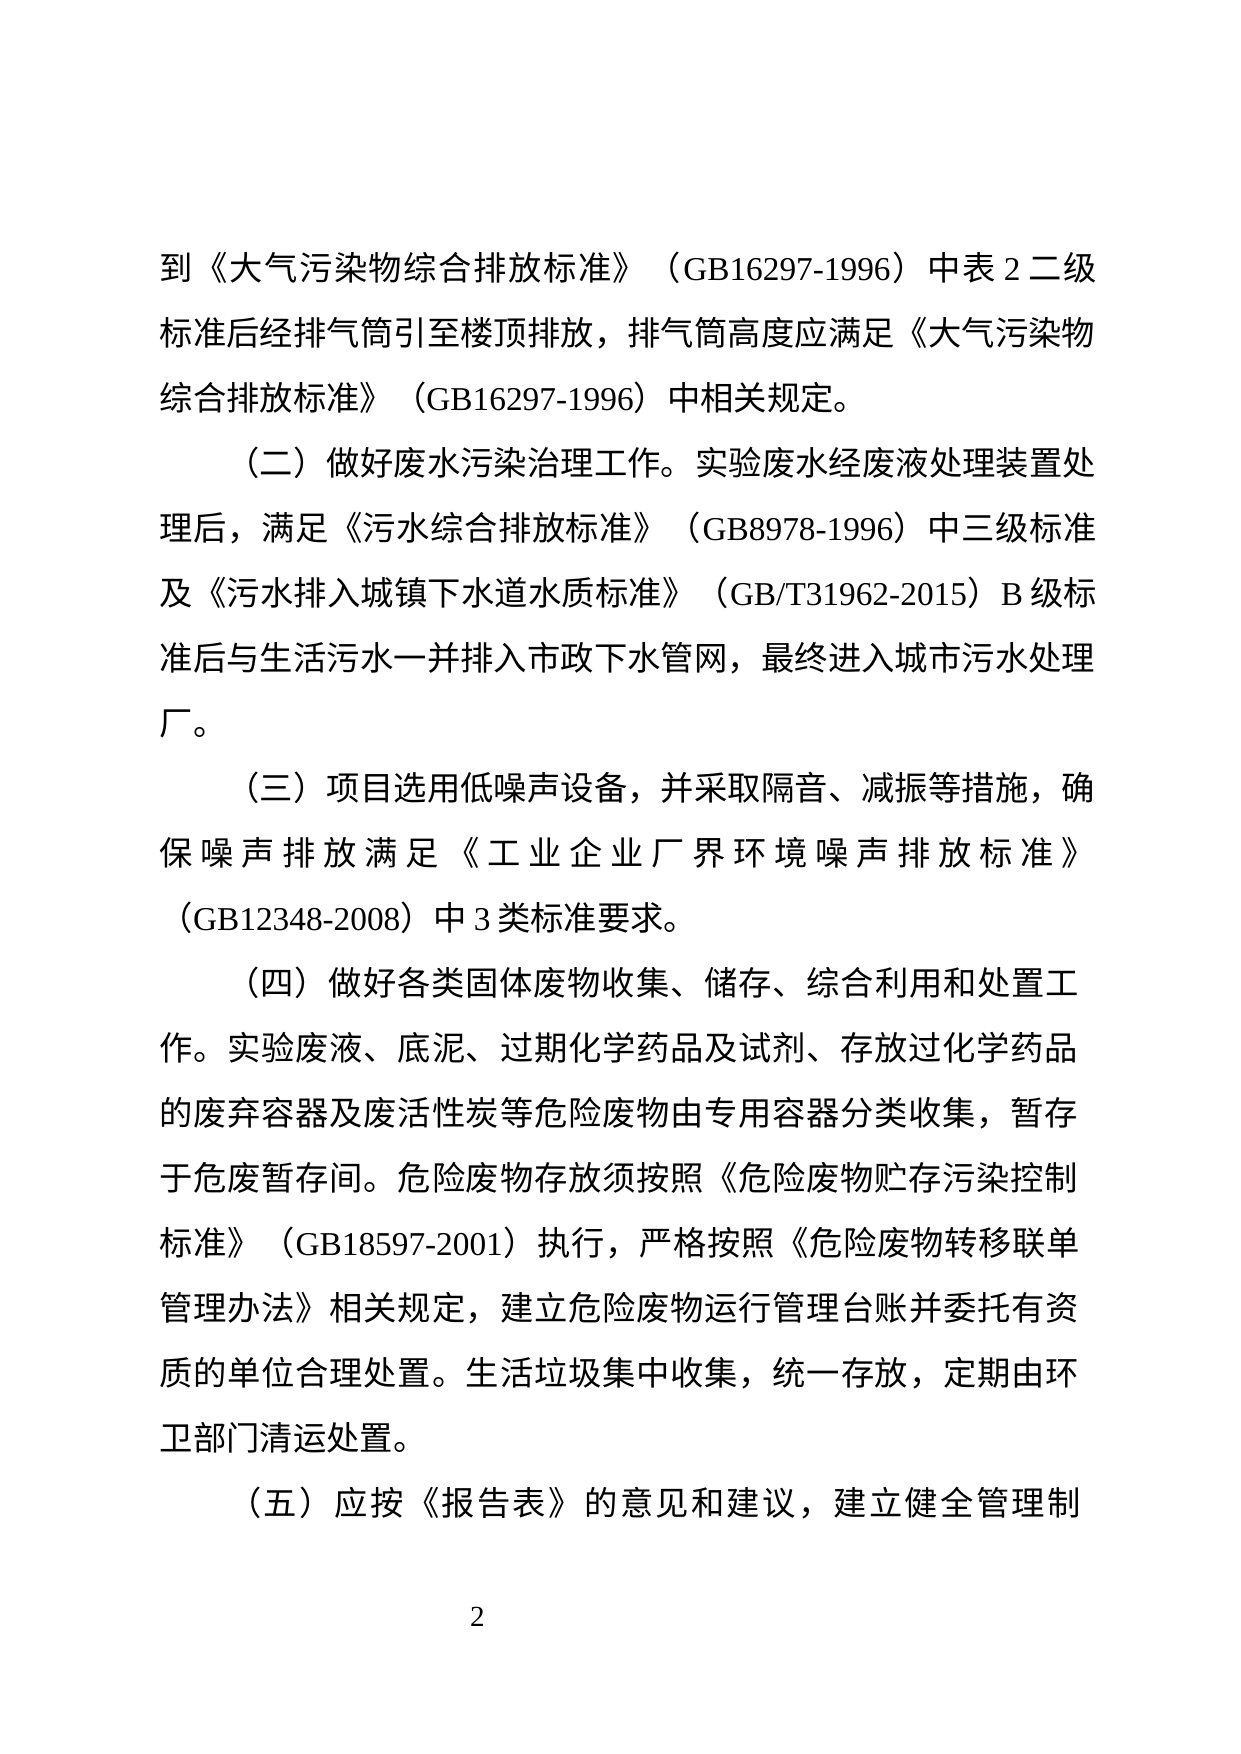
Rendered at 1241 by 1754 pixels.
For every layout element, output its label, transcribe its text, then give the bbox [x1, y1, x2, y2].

text （三）项目选用低噪声设备，并采取隔音、减振等措施，确保噪声排放满足《工业企业厂界环境噪声排放标准》（GB12348-2008）中3类标准要求。 [159, 753, 1097, 948]
text （四）做好各类固体废物收集、储存、综合利用和处置工作。实验废液、底泥、过期化学药品及试剂、存放过化学药品的废弃容器及废活性炭等危险废物由专用容器分类收集，暂存于危废暂存间。危险废物存放须按照《危险废物贮存污染控制标准》（GB18597-2001）执行，严格按照《危险废物转移联单管理办法》相关规定，建立危险废物运行管理台账并委托有资质的单位合理处置。生活垃圾集中收集，统一存放，定期由环卫部门清运处置。 [159, 948, 1081, 1468]
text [159, 1468, 1081, 1533]
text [159, 233, 1097, 428]
text （二）做好废水污染治理工作。实验废水经废液处理装置处理后，满足《污水综合排放标准》（GB8978-1996）中三级标准及《污水排入城镇下水道水质标准》（GB/T31962-2015）B级标准后与生活污水一并排入市政下水管网，最终进入城市污水处理厂。 [159, 428, 1097, 753]
